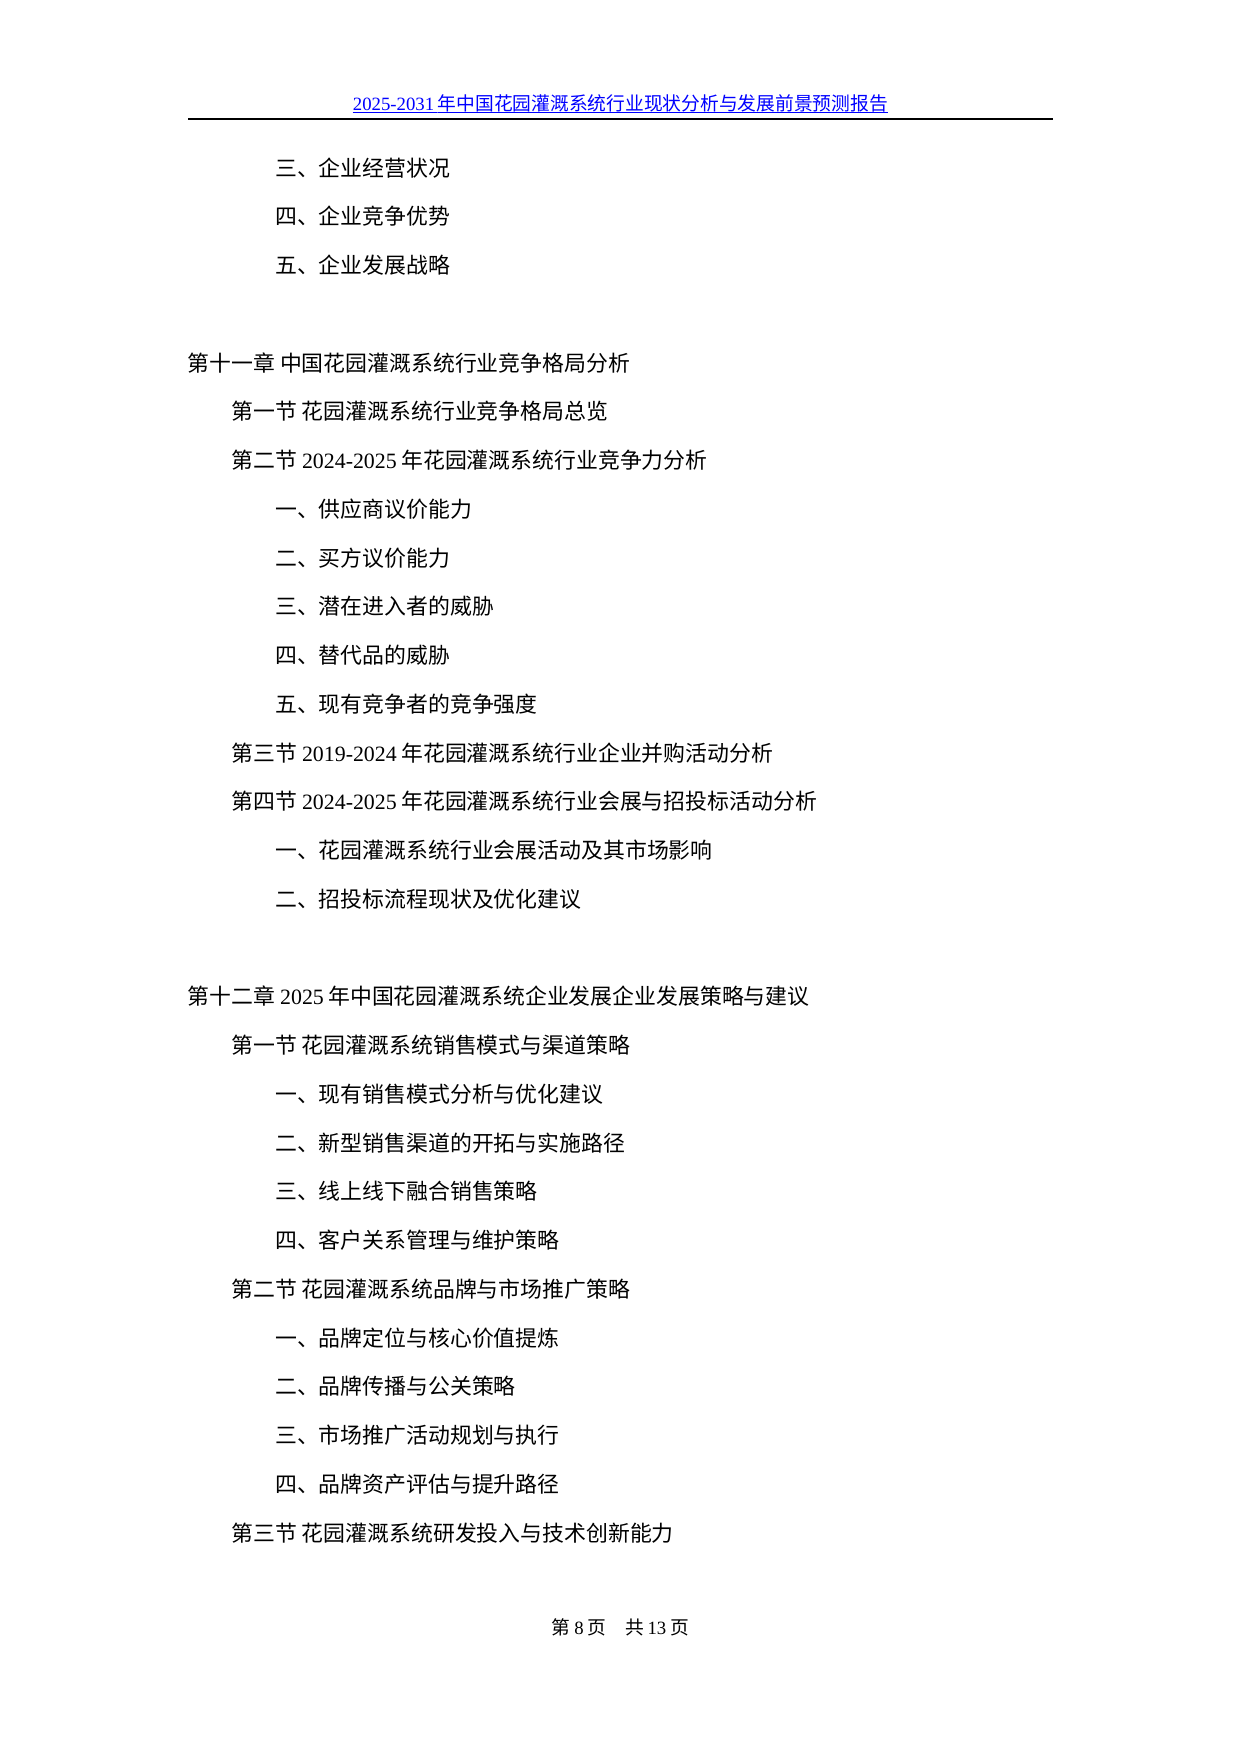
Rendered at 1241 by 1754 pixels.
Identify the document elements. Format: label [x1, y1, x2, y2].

text [187, 150, 1053, 1548]
